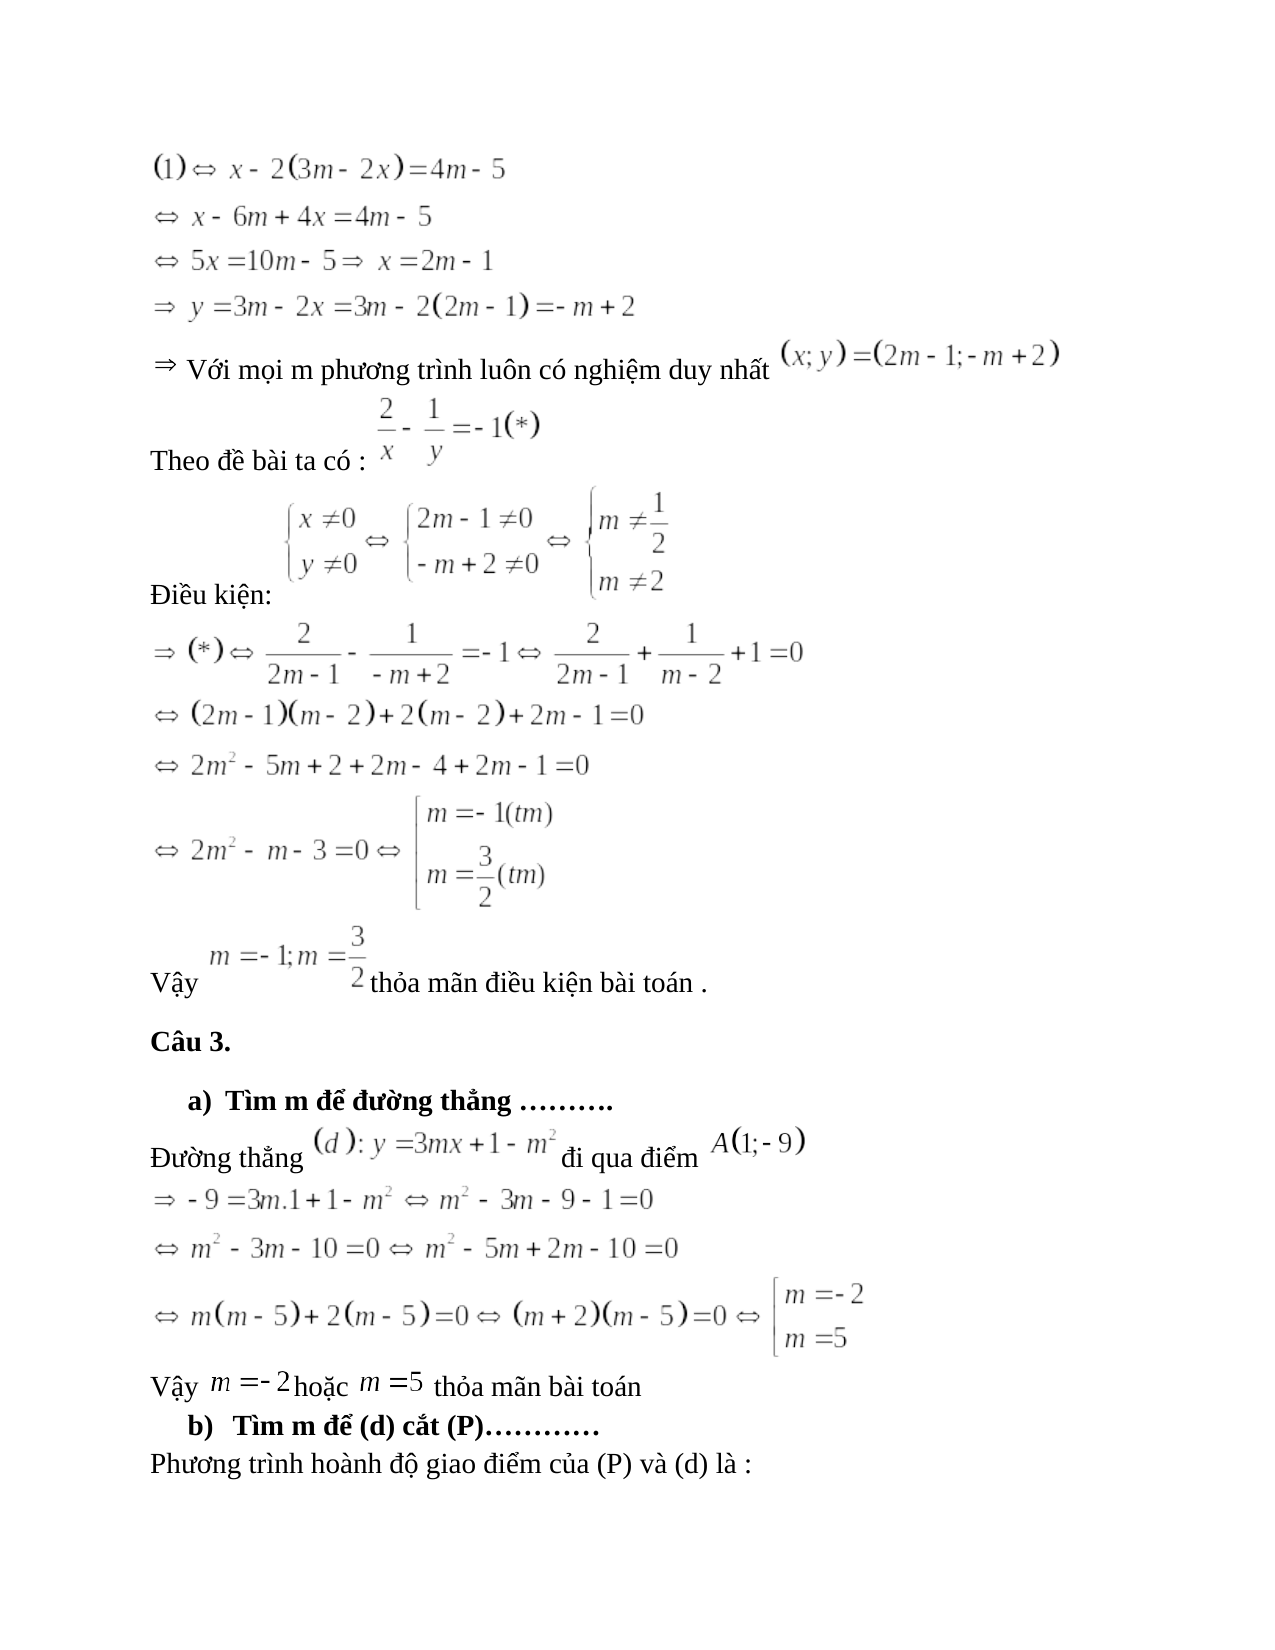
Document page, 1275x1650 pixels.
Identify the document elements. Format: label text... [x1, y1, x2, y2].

text Câu 3. [150, 1024, 1125, 1058]
list Đường thẳng đi qua điểm [150, 1122, 1125, 1174]
list Điều kiện: [150, 481, 1125, 611]
list Theo đề bài ta có : [150, 390, 1125, 476]
list Vậy thỏa mãn điều kiện bài toán . [150, 919, 1125, 998]
list Tìm m để đường thẳng ………. [187, 1083, 1125, 1117]
list Tìm m để (d) cắt (P)………… [187, 1408, 1125, 1442]
list Với mọi m phương trình luôn có nghiệm duy nhất [150, 335, 1125, 385]
list Vậy hoặc thỏa mãn bài toán [150, 1366, 1125, 1403]
list Phương trình hoành độ giao điểm của (P) và (d) là : [150, 1447, 1125, 1480]
